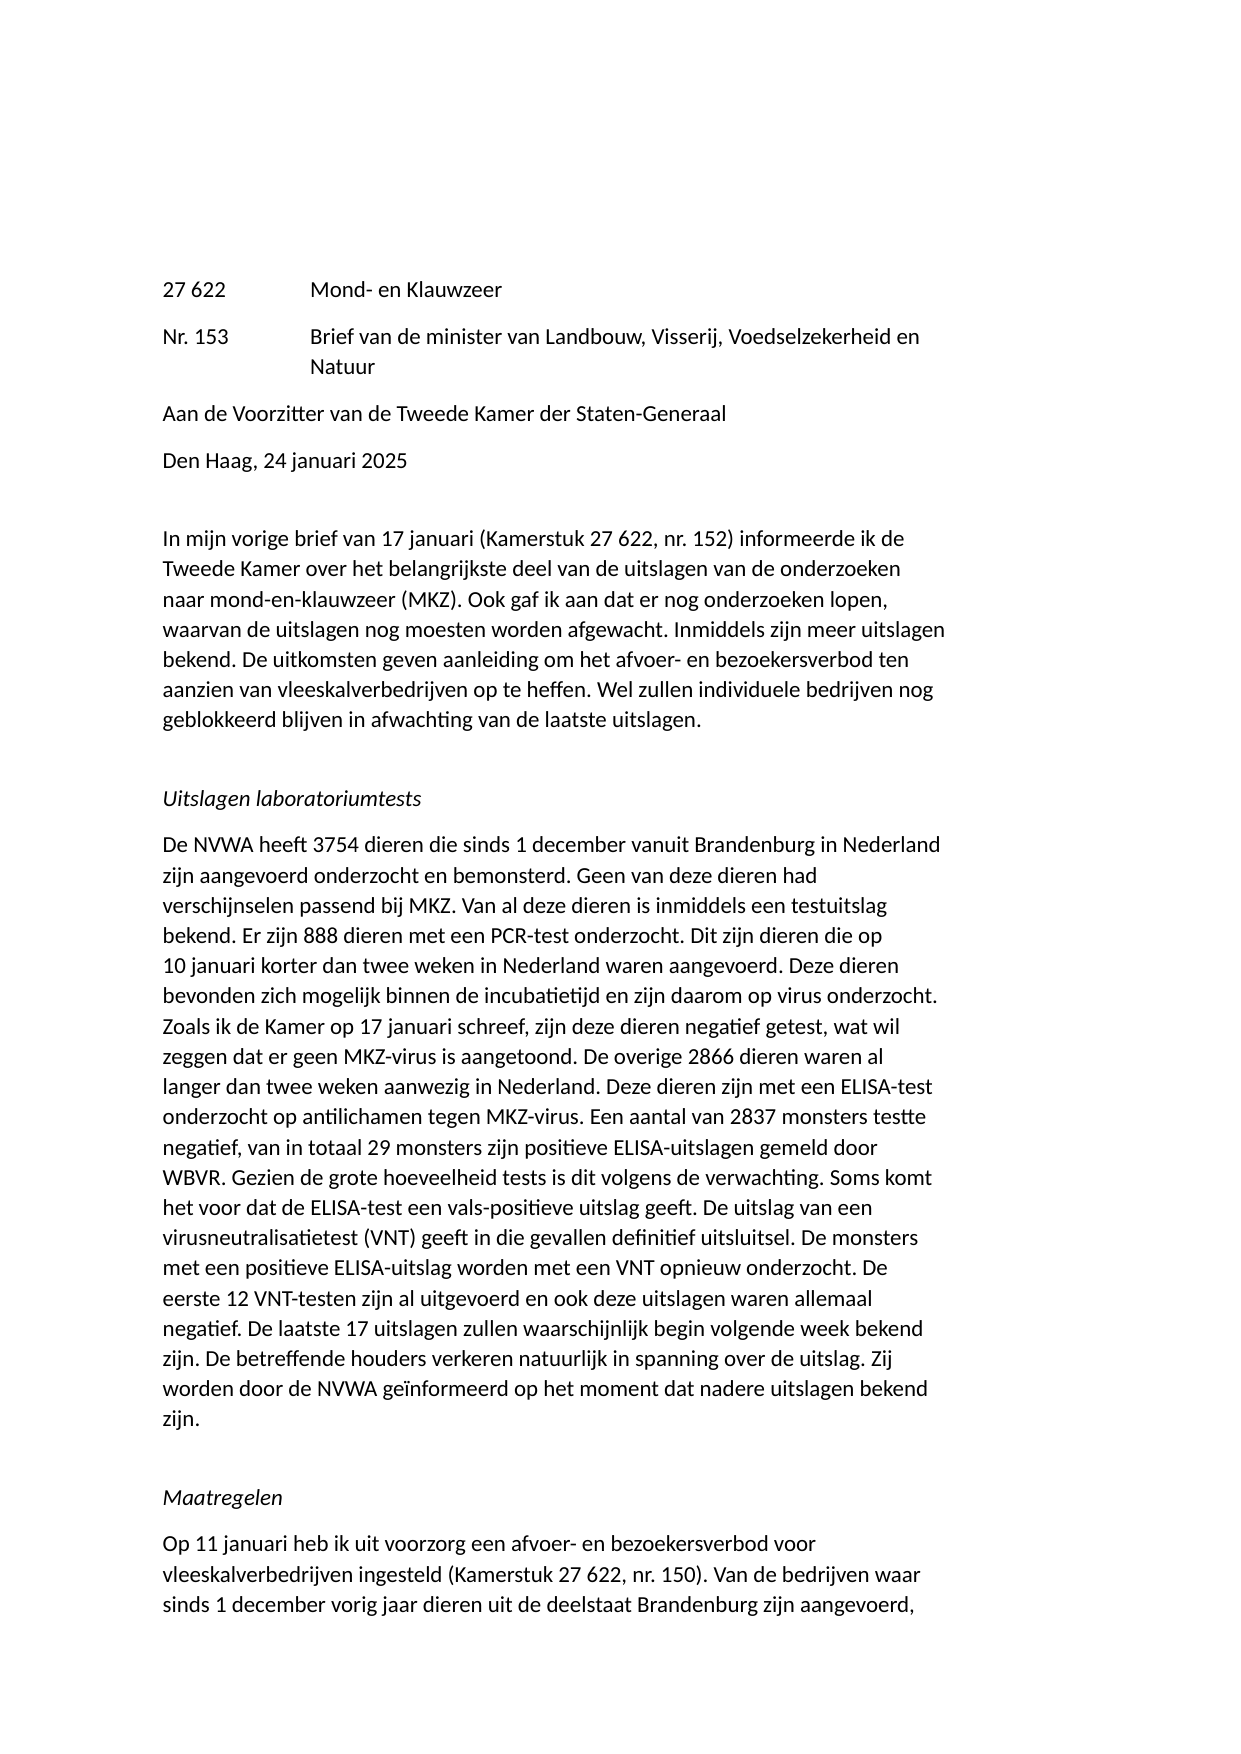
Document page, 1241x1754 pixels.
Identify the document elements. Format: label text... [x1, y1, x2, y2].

text Aan de Voorzitter van de Tweede Kamer der Staten-Generaal [162, 399, 947, 427]
text In mijn vorige brief van 17 januari (Kamerstuk 27 622, nr. 152) informeerde ik de Tweede Kamer over het belangrijkste deel van de uitslagen van de onderzoeken naar mond-en-klauwzeer (MKZ). Ook gaf ik aan dat er nog onderzoeken lopen, waarvan de uitslagen nog moesten worden afgewacht. Inmiddels zijn meer uitslagen bekend. De uitkomsten geven aanleiding om het afvoer- en bezoekersverbod ten aanzien van vleeskalverbedrijven op te heffen. Wel zullen individuele bedrijven nog geblokkeerd blijven in afwachting van de laatste uitslagen. [162, 524, 947, 733]
text De NVWA heeft 3754 dieren die sinds 1 december vanuit Brandenburg in Nederland zijn aangevoerd onderzocht en bemonsterd. Geen van deze dieren had verschijnselen passend bij MKZ. Van al deze dieren is inmiddels een testuitslag bekend. Er zijn 888 dieren met een PCR-test onderzocht. Dit zijn dieren die op 10 januari korter dan twee weken in Nederland waren aangevoerd. Deze dieren bevonden zich mogelijk binnen de incubatietijd en zijn daarom op virus onderzocht. Zoals ik de Kamer op 17 januari schreef, zijn deze dieren negatief getest, wat wil zeggen dat er geen MKZ-virus is aangetoond. De overige 2866 dieren waren al langer dan twee weken aanwezig in Nederland. Deze dieren zijn met een ELISA-test onderzocht op antilichamen tegen MKZ-virus. Een aantal van 2837 monsters testte negatief, van in totaal 29 monsters zijn positieve ELISA-uitslagen gemeld door WBVR. Gezien de grote hoeveelheid tests is dit volgens de verwachting. Soms komt het voor dat de ELISA-test een vals-positieve uitslag geeft. De uitslag van een virusneutralisatietest (VNT) geeft in die gevallen definitief uitsluitsel. De monsters met een positieve ELISA-uitslag worden met een VNT opnieuw onderzocht. De eerste 12 VNT-testen zijn al uitgevoerd en ook deze uitslagen waren allemaal negatief. De laatste 17 uitslagen zullen waarschijnlijk begin volgende week bekend zijn. De betreffende houders verkeren natuurlijk in spanning over de uitslag. Zij worden door de NVWA geïnformeerd op het moment dat nadere uitslagen bekend zijn. [162, 831, 947, 1432]
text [162, 1529, 947, 1618]
text Uitslagen laboratoriumtests [162, 784, 947, 812]
text Den Haag, 24 januari 2025 [162, 446, 947, 474]
text Maatregelen [162, 1483, 947, 1511]
text 27 622 Mond- en Klauwzeer [162, 275, 947, 303]
text Nr. 153 Brief van de minister van Landbouw, Visserij, Voedselzekerheid en Natuur [162, 322, 947, 380]
